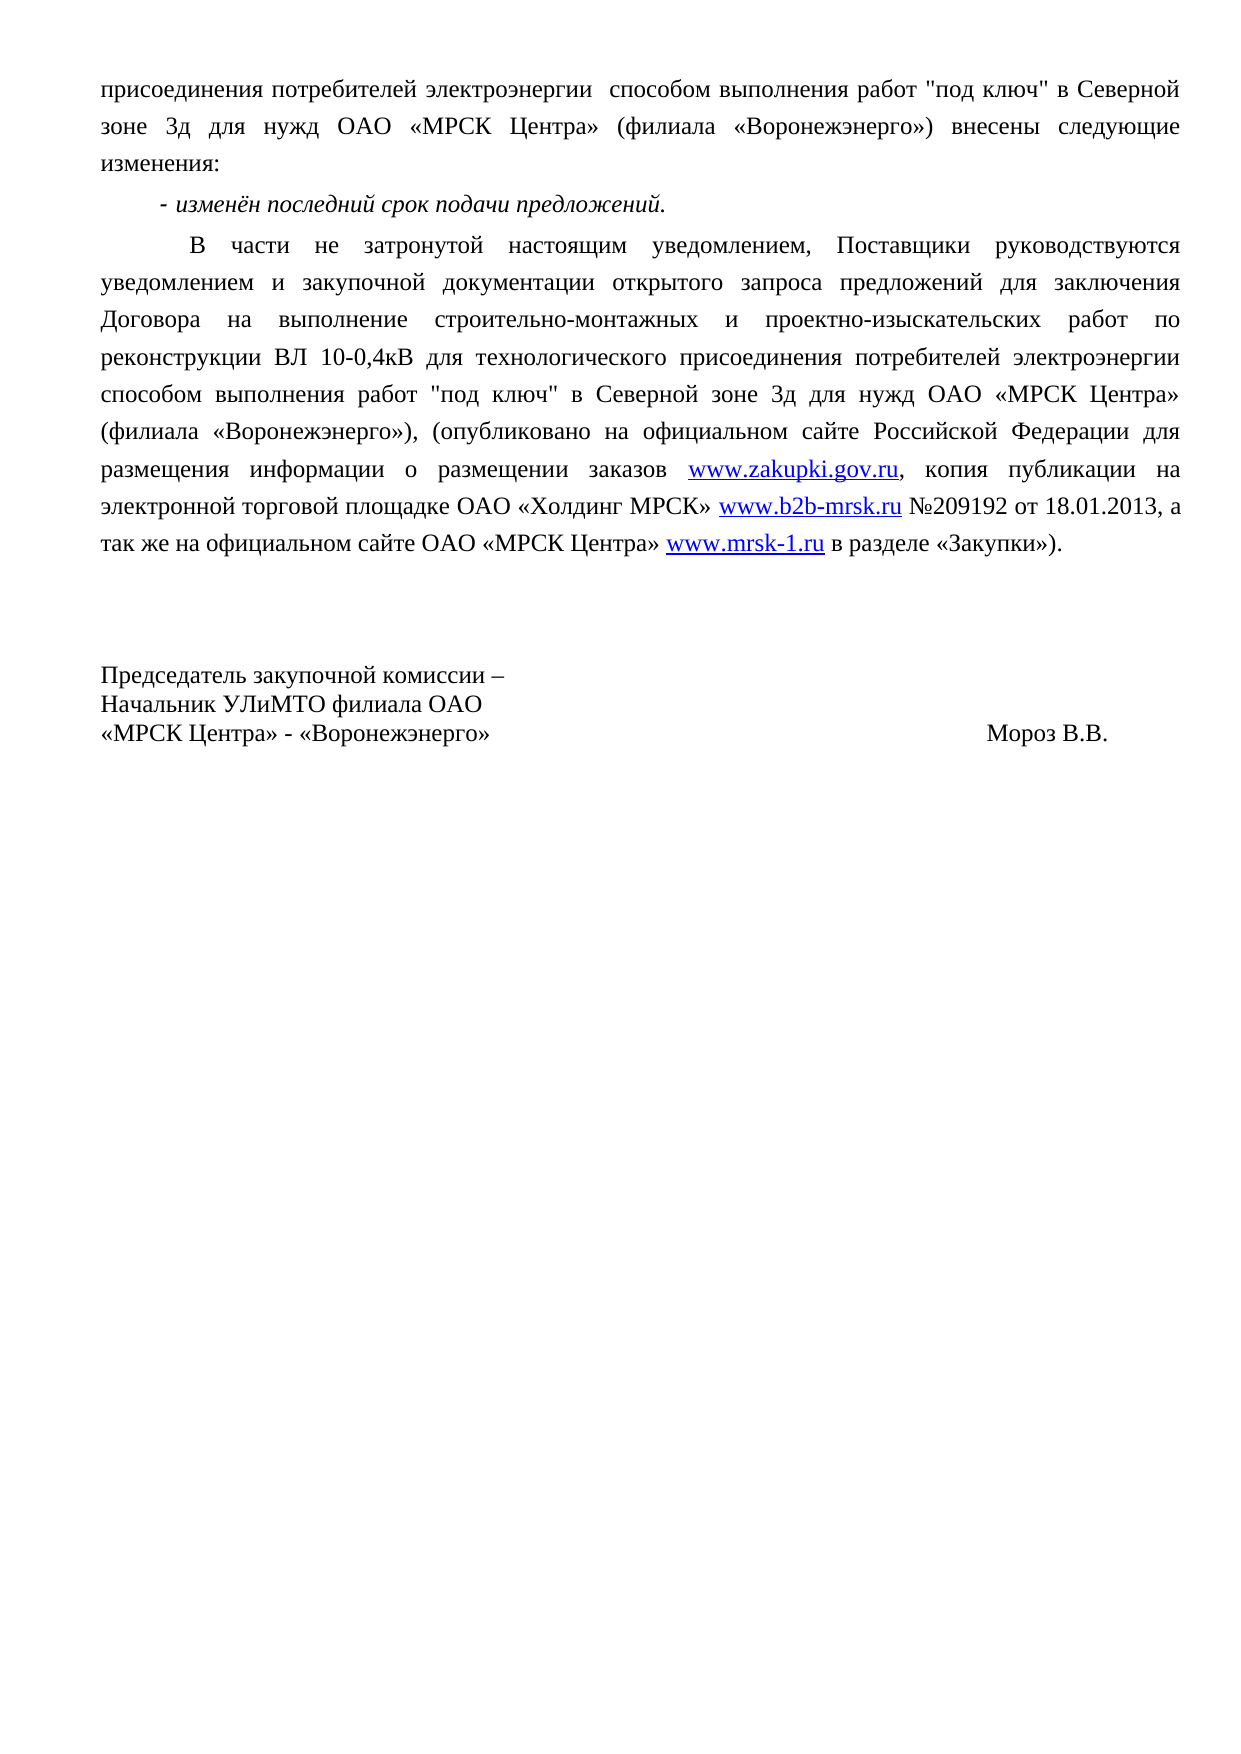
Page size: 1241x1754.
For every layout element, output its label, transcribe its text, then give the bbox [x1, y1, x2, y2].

text Начальник УЛиМТО филиала ОАО [100, 689, 1181, 718]
text В части не затронутой настоящим уведомлением, Поставщики руководствуются уведомлением и закупочной документации открытого запроса предложений для заключения Договора на выполнение строительно-монтажных и проектно-изыскательских работ по реконструкции ВЛ 10-0,4кВ для технологического присоединения потребителей электроэнергии способом выполнения работ "под ключ" в Северной зоне 3д для нужд ОАО «МРСК Центра» (филиала «Воронежэнерго»), (опубликовано на официальном сайте Российской Федерации для размещения информации о размещении заказов www.zakupki.gov.ru, копия публикации на электронной торговой площадке ОАО «Холдинг МРСК» www.b2b-mrsk.ru №209192 от 18.01.2013, а так же на официальном сайте ОАО «МРСК Центра» www.mrsk-1.ru в разделе «Закупки»). [100, 230, 1181, 557]
list изменён последний срок подачи предложений. [100, 186, 1181, 220]
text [100, 74, 1181, 177]
text Председатель закупочной комиссии – [100, 660, 1181, 689]
text «МРСК Центра» - «Воронежэнерго» Мороз В.В. [100, 718, 1181, 747]
